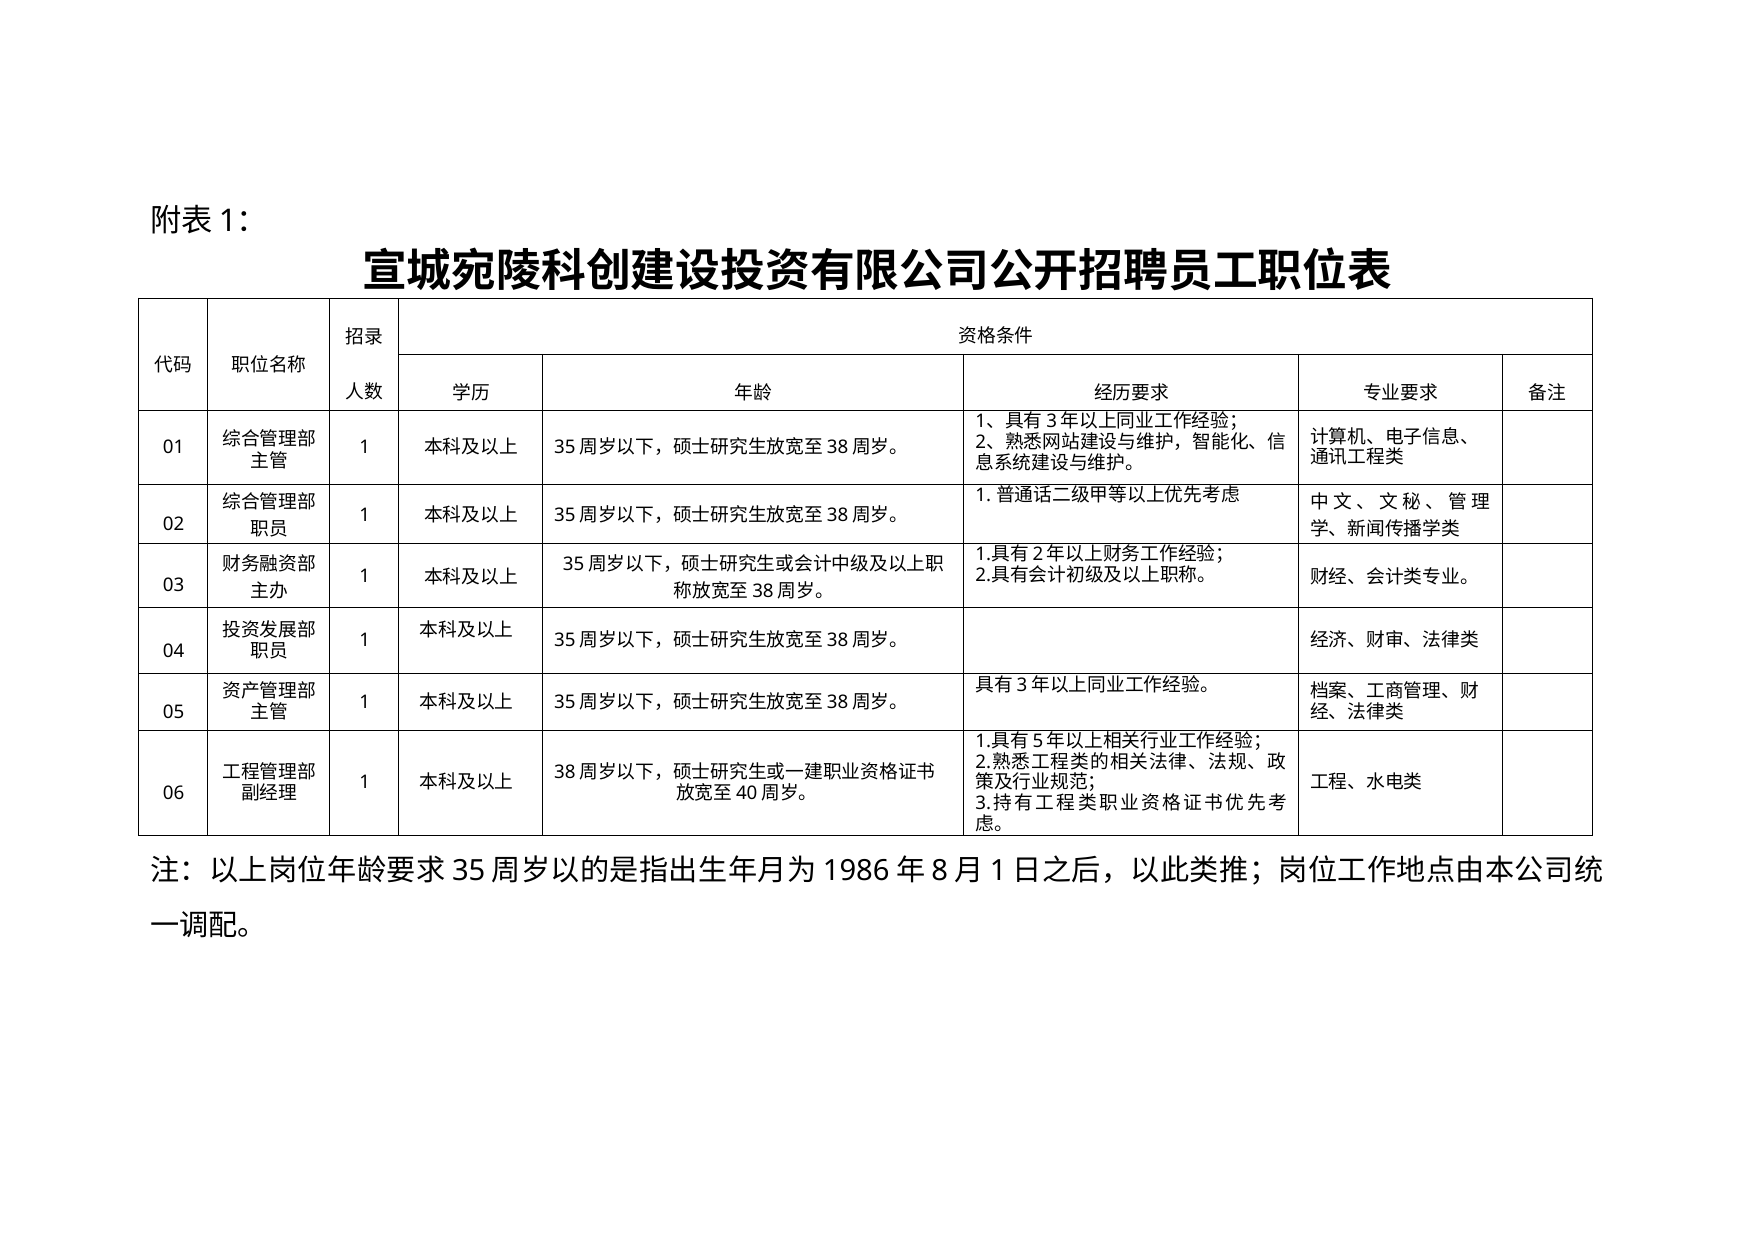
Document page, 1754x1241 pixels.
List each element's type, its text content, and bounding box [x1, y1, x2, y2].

table_cell 资产管理部主管 [208, 674, 329, 729]
table_cell 投资发展部 职员 [208, 608, 329, 673]
table_cell 1 [330, 608, 398, 673]
table_cell 38周岁以下，硕士研究生或一建职业资格证书放宽至40周岁。 [543, 731, 963, 835]
table_cell 35周岁以下，硕士研究生放宽至38周岁。 [543, 485, 963, 543]
table_cell 03 [139, 544, 207, 607]
table_cell 具有3年以上同业工作经验。 [964, 674, 1298, 729]
table_cell 1 [330, 674, 398, 729]
table_cell [1503, 485, 1592, 543]
table_cell [1503, 731, 1592, 835]
table_cell 本科及以上 [399, 674, 542, 729]
table_cell 01 [139, 411, 207, 483]
table_header 职位名称 [208, 299, 329, 410]
table_cell 35周岁以下，硕士研究生放宽至38周岁。 [543, 411, 963, 483]
table_cell [1503, 544, 1592, 607]
table_cell 本科及以上 [399, 485, 542, 543]
table_cell [1503, 608, 1592, 673]
table_cell 财经、会计类专业。 [1299, 544, 1502, 607]
table_cell 1.具有5年以上相关行业工作经验； 2.熟悉工程类的相关法律、法规、政策及行业规范； 3.持有工程类职业资格证书优先考虑。 [964, 731, 1298, 835]
table_cell 02 [139, 485, 207, 543]
table_cell 04 [139, 608, 207, 673]
table_cell 档案、工商管理、财经、法律类 [1299, 674, 1502, 729]
text 宣城宛陵科创建设投资有限公司公开招聘员工职位表 [150, 242, 1604, 298]
table_cell 综合管理部 职员 [208, 485, 329, 543]
table_cell 中文、文秘、管理学、新闻传播学类 [1299, 485, 1502, 543]
table_cell 35周岁以下，硕士研究生放宽至38周岁。 [543, 608, 963, 673]
table_cell 计算机、电子信息、通讯工程类 [1299, 411, 1502, 483]
table_cell 本科及以上 [399, 608, 542, 673]
table_cell 学历 [399, 355, 542, 410]
table_cell [964, 608, 1298, 673]
table_cell 1 [330, 544, 398, 607]
table_cell 本科及以上 [399, 411, 542, 483]
table_cell [1503, 674, 1592, 729]
table_cell 本科及以上 [399, 731, 542, 835]
text 附表1： [150, 187, 1604, 242]
table_cell 综合管理部 主管 [208, 411, 329, 483]
table_cell 工程管理部副经理 [208, 731, 329, 835]
table_header 资格条件 [399, 299, 1592, 354]
table_cell 1 [330, 731, 398, 835]
table_cell 经济、财审、法律类 [1299, 608, 1502, 673]
table_cell 年龄 [543, 355, 963, 410]
table_cell 本科及以上 [399, 544, 542, 607]
table_cell 35周岁以下，硕士研究生放宽至38周岁。 [543, 674, 963, 729]
table_cell 05 [139, 674, 207, 729]
table_cell 35周岁以下，硕士研究生或会计中级及以上职称放宽至38周岁。 [543, 544, 963, 607]
table_cell [1503, 411, 1592, 483]
table_cell 1、具有3年以上同业工作经验； 2、熟悉网站建设与维护，智能化、信息系统建设与维护。 [964, 411, 1298, 483]
text 注：以上岗位年龄要求35周岁以的是指出生年月为1986年8月1日之后，以此类推；岗位工作地点由本公司统一调配。 [150, 836, 1604, 946]
table_cell 经历要求 [964, 355, 1298, 410]
table_cell 1. 普通话二级甲等以上优先考虑 [964, 485, 1298, 543]
table_cell 06 [139, 731, 207, 835]
table_cell 1.具有2年以上财务工作经验； 2.具有会计初级及以上职称。 [964, 544, 1298, 607]
table_cell 工程、水电类 [1299, 731, 1502, 835]
table_cell 1 [330, 411, 398, 483]
table_cell 专业要求 [1299, 355, 1502, 410]
table_cell 备注 [1503, 355, 1592, 410]
table_header 招录人数 [330, 299, 398, 410]
table_cell 财务融资部主办 [208, 544, 329, 607]
table_header 代码 [139, 299, 207, 410]
table_cell 1 [330, 485, 398, 543]
